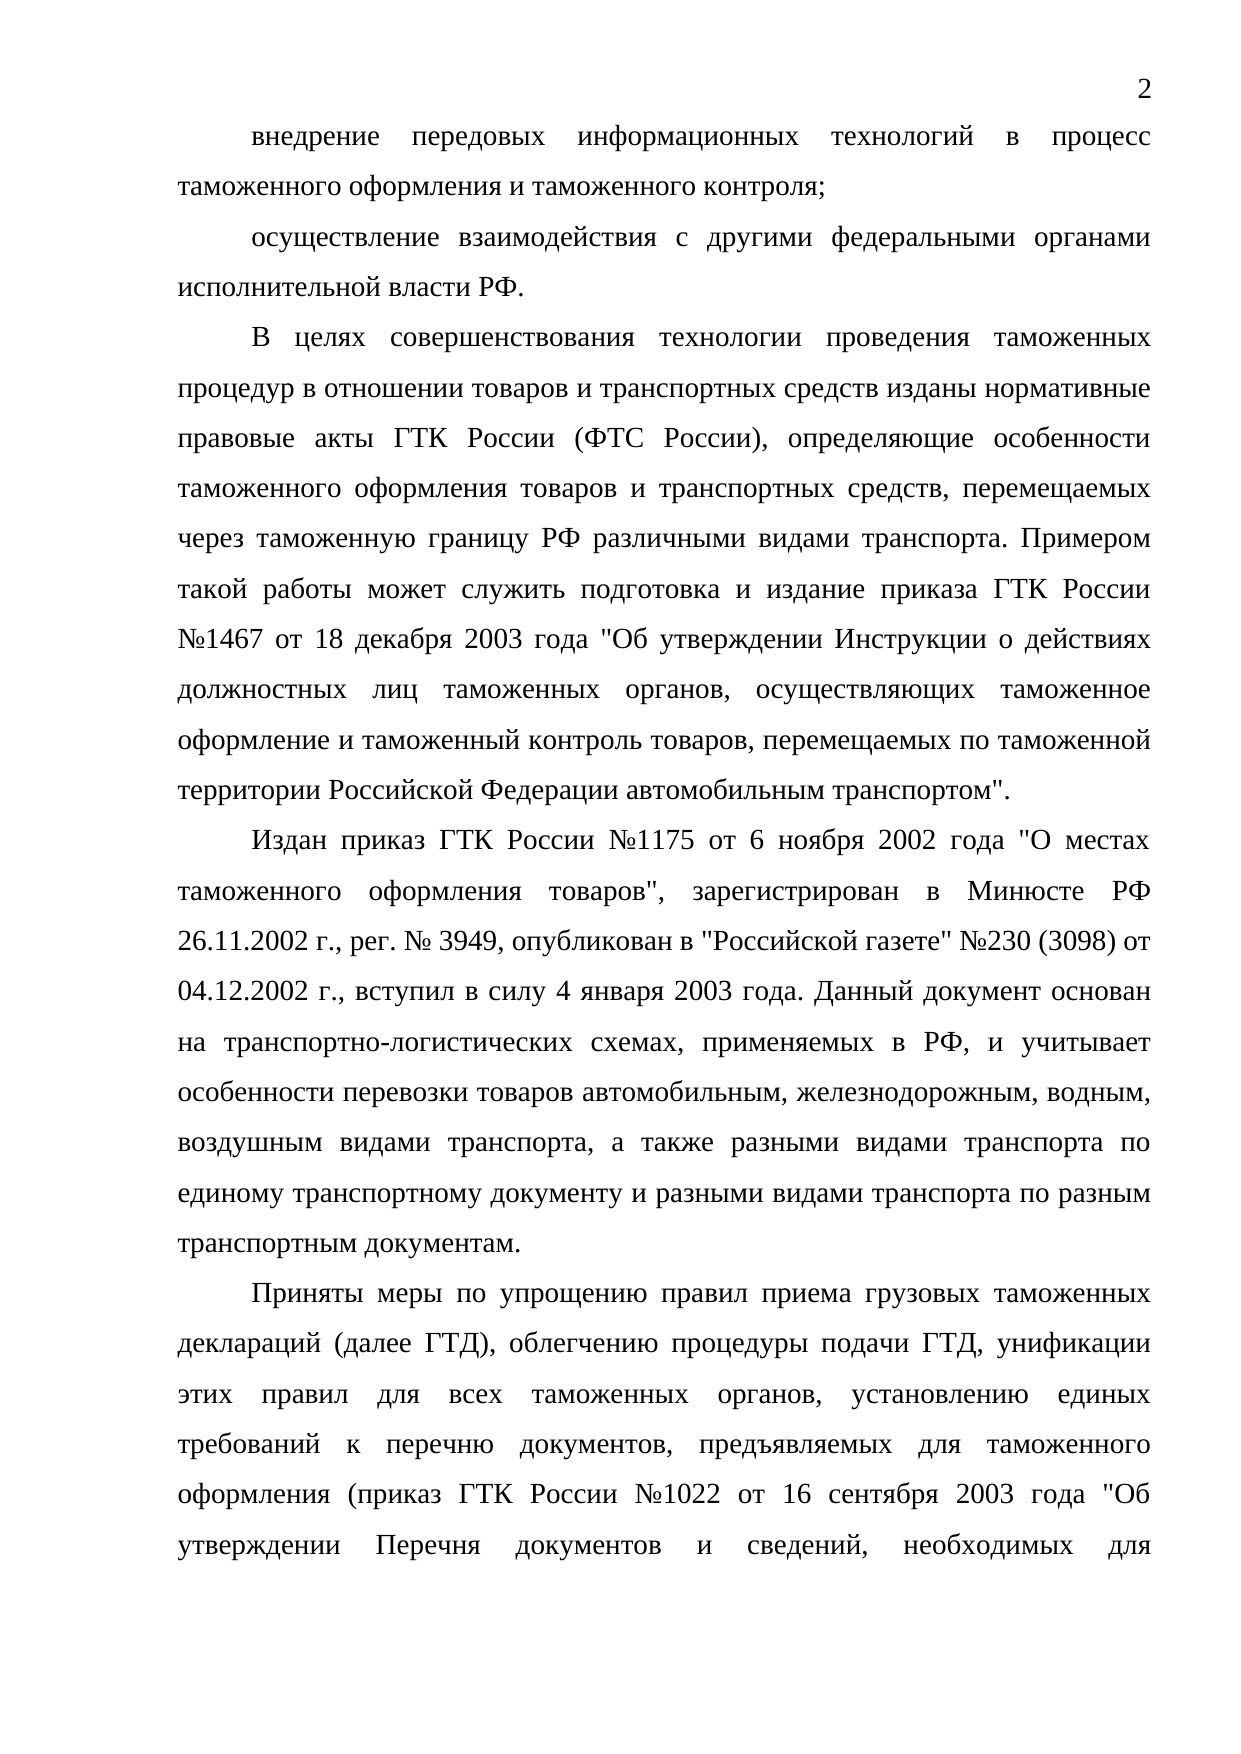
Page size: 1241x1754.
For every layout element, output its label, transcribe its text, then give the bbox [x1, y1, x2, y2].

text В целях совершенствования технологии проведения таможенных процедур в отношении товаров и транспортных средств изданы нормативные правовые акты ГТК России (ФТС России), определяющие особенности таможенного оформления товаров и транспортных средств, перемещаемых через таможенную границу РФ различными видами транспорта. Примером такой работы может служить подготовка и издание приказа ГТК России №1467 от 18 декабря 2003 года "Об утверждении Инструкции о действиях должностных лиц таможенных органов, осуществляющих таможенное оформление и таможенный контроль товаров, перемещаемых по таможенной территории Российской Федерации автомобильным транспортом". [177, 319, 1152, 806]
text Издан приказ ГТК России №1175 от 6 ноября 2002 года "О местах таможенного оформления товаров", зарегистрирован в Минюсте РФ 26.11.2002 г., рег. № 3949, опубликован в "Российской газете" №230 (3098) от 04.12.2002 г., вступил в силу 4 января 2003 года. Данный документ основан на транспортно-логистических схемах, применяемых в РФ, и учитывает особенности перевозки товаров автомобильным, железнодорожным, водным, воздушным видами транспорта, а также разными видами транспорта по единому транспортному документу и разными видами транспорта по разным транспортным документам. [177, 822, 1152, 1258]
text осуществление взаимодействия с другими федеральными органами исполнительной власти РФ. [177, 219, 1152, 303]
text внедрение передовых информационных технологий в процесс таможенного оформления и таможенного контроля; [177, 118, 1152, 202]
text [177, 1275, 1152, 1560]
